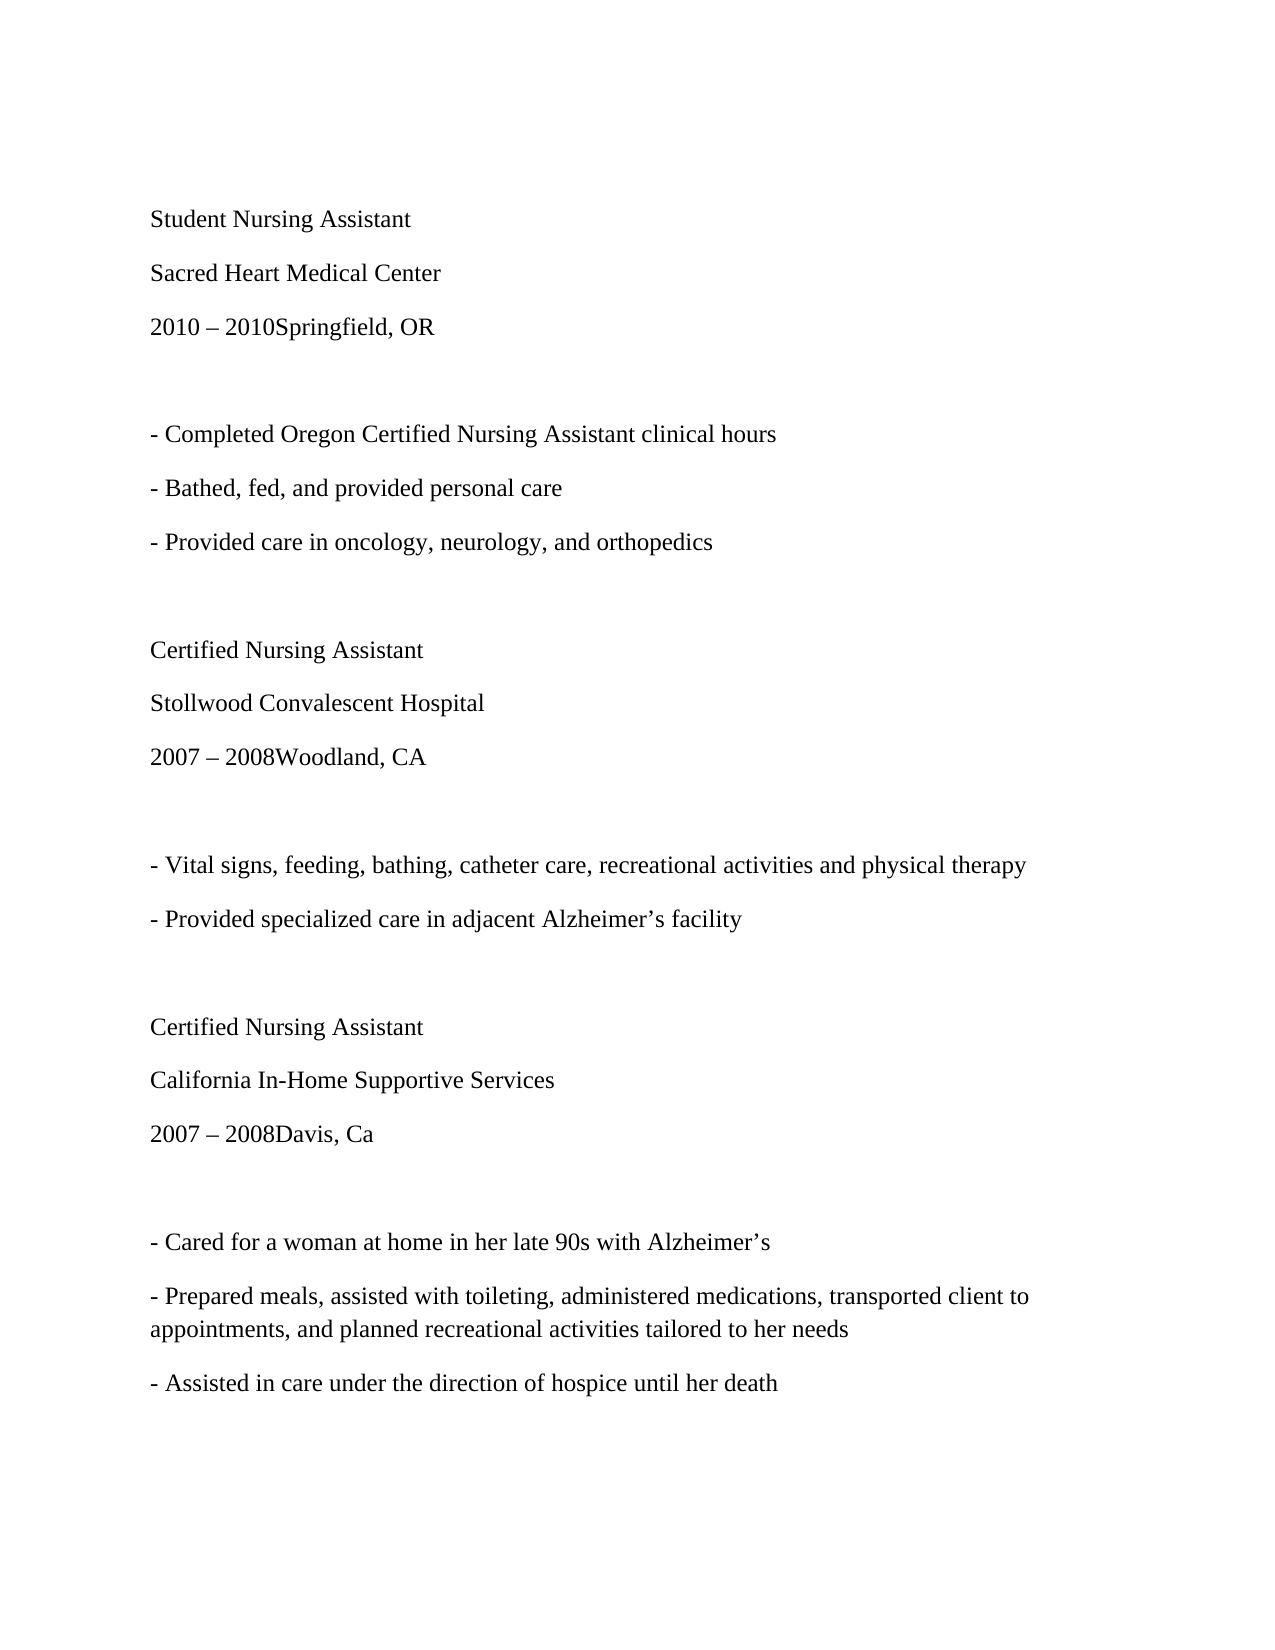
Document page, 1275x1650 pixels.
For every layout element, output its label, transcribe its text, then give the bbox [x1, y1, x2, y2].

text - Vital signs, feeding, bathing, catheter care, recreational activities and physical therapy [150, 850, 1125, 879]
text Certified Nursing Assistant [150, 1012, 1125, 1040]
text - Assisted in care under the direction of hospice until her death [150, 1368, 1125, 1397]
text 2007 – 2008Woodland, CA [150, 742, 1125, 771]
text - Completed Oregon Certified Nursing Assistant clinical hours [150, 419, 1125, 448]
text 2010 – 2010Springfield, OR [150, 312, 1125, 340]
text - Prepared meals, assisted with toileting, administered medications, transported client to appointments, and planned recreational activities tailored to her needs [150, 1281, 1125, 1343]
text Stollwood Convalescent Hospital [150, 688, 1125, 717]
text - Provided care in oncology, neurology, and orthopedics [150, 527, 1125, 556]
text Sacred Heart Medical Center [150, 258, 1125, 286]
text California In-Home Supportive Services [150, 1066, 1125, 1094]
text 2007 – 2008Davis, Ca [150, 1119, 1125, 1148]
text - Cared for a woman at home in her late 90s with Alzheimer’s [150, 1227, 1125, 1256]
text - Bathed, fed, and provided personal care [150, 473, 1125, 502]
text - Provided specialized care in adjacent Alzheimer’s facility [150, 904, 1125, 933]
text Student Nursing Assistant [150, 204, 1125, 233]
text Certified Nursing Assistant [150, 635, 1125, 663]
